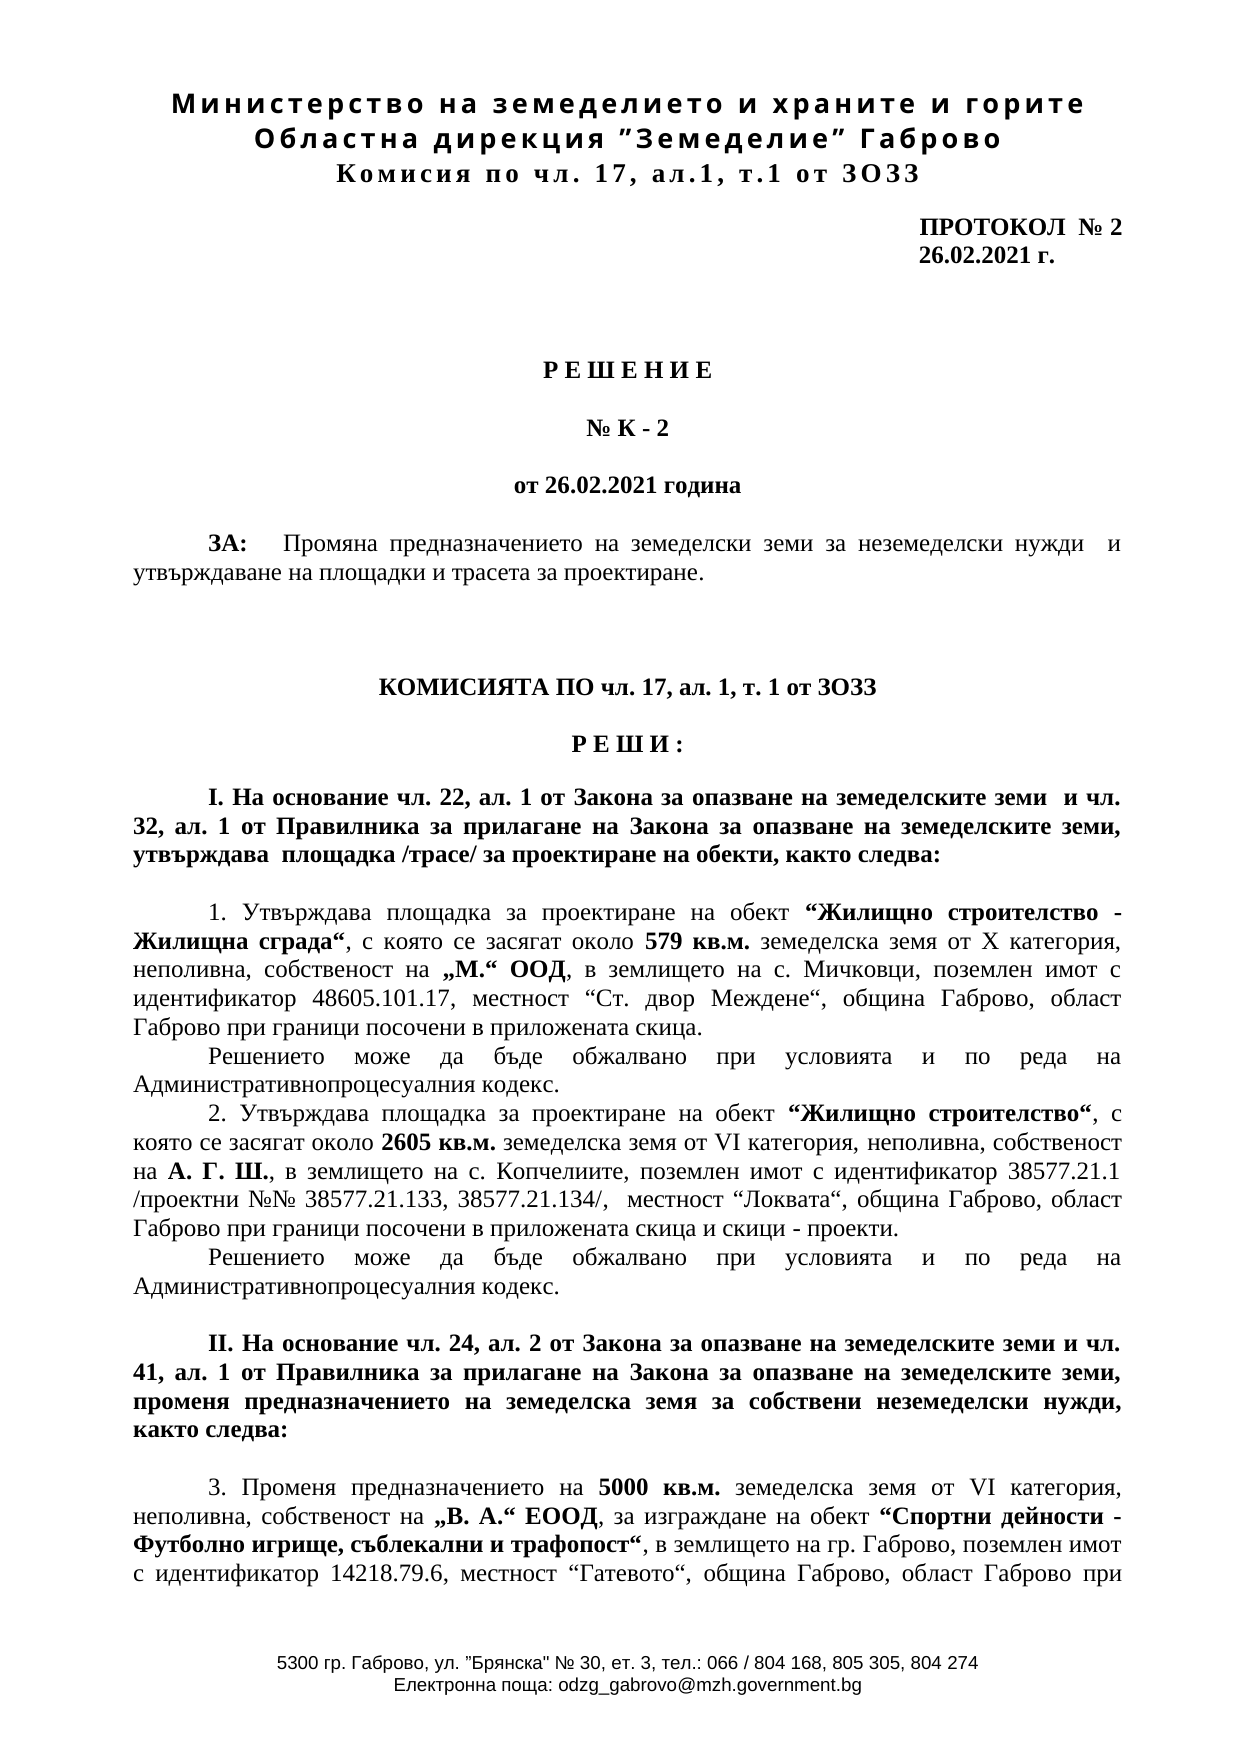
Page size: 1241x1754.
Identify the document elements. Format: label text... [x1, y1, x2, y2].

text І. На основание чл. 22, ал. 1 от Закона за опазване на земеделските земи и чл. 32, ал. 1 от Правилника за прилагане на Закона за опазване на земеделските земи, утвърждава площадка /трасе/ за проектиране на обекти, както следва: [133, 782, 1122, 868]
text Решението може да бъде обжалвано при условията и по реда на Административнопроцесуалния кодекс. [133, 1041, 1122, 1098]
text КОМИСИЯТА ПО чл. 17, ал. 1, т. 1 от ЗОЗЗ [133, 672, 1122, 701]
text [133, 1472, 1122, 1587]
text 26.02.2021 г. [808, 241, 1122, 269]
text Р Е Ш Е Н И Е [133, 356, 1122, 384]
text 2. Утвърждава площадка за проектиране на обект “Жилищно строителство“, с която се засягат около 2605 кв.м. земеделска земя от VІ категория, неполивна, собственост на А. Г. Ш., в землището на с. Копчелиите, поземлен имот с идентификатор 38577.21.1 /проектни №№ 38577.21.133, 38577.21.134/, местност “Локвата“, община Габрово, област Габрово при граници посочени в приложената скица и скици - проекти. [133, 1098, 1122, 1242]
text ІІ. На основание чл. 24, ал. 2 от Закона за опазване на земеделските земи и чл. 41, ал. 1 от Правилника за прилагане на Закона за опазване на земеделските земи, променя предназначението на земеделска земя за собствени неземеделски нужди, както следва: [133, 1328, 1122, 1443]
text ЗА: Промяна предназначението на земеделски земи за неземеделски нужди и утвърждаване на площадки и трасета за проектиране. [133, 528, 1122, 586]
text ПРОТОКОЛ № 2 [733, 212, 1122, 241]
text от 26.02.2021 година [133, 471, 1122, 499]
text Р Е Ш И : [133, 729, 1122, 758]
text Решението може да бъде обжалвано при условията и по реда на Административнопроцесуалния кодекс. [133, 1242, 1122, 1299]
text № К - 2 [133, 413, 1122, 442]
text 1. Утвърждава площадка за проектиране на обект “Жилищно строителство - Жилищна сграда“, с която се засягат около 579 кв.м. земеделска земя от Х категория, неполивна, собственост на „М.“ ООД, в землището на с. Мичковци, поземлен имот с идентификатор 48605.101.17, местност “Ст. двор Междене“, община Габрово, област Габрово при граници посочени в приложената скица. [133, 897, 1122, 1041]
